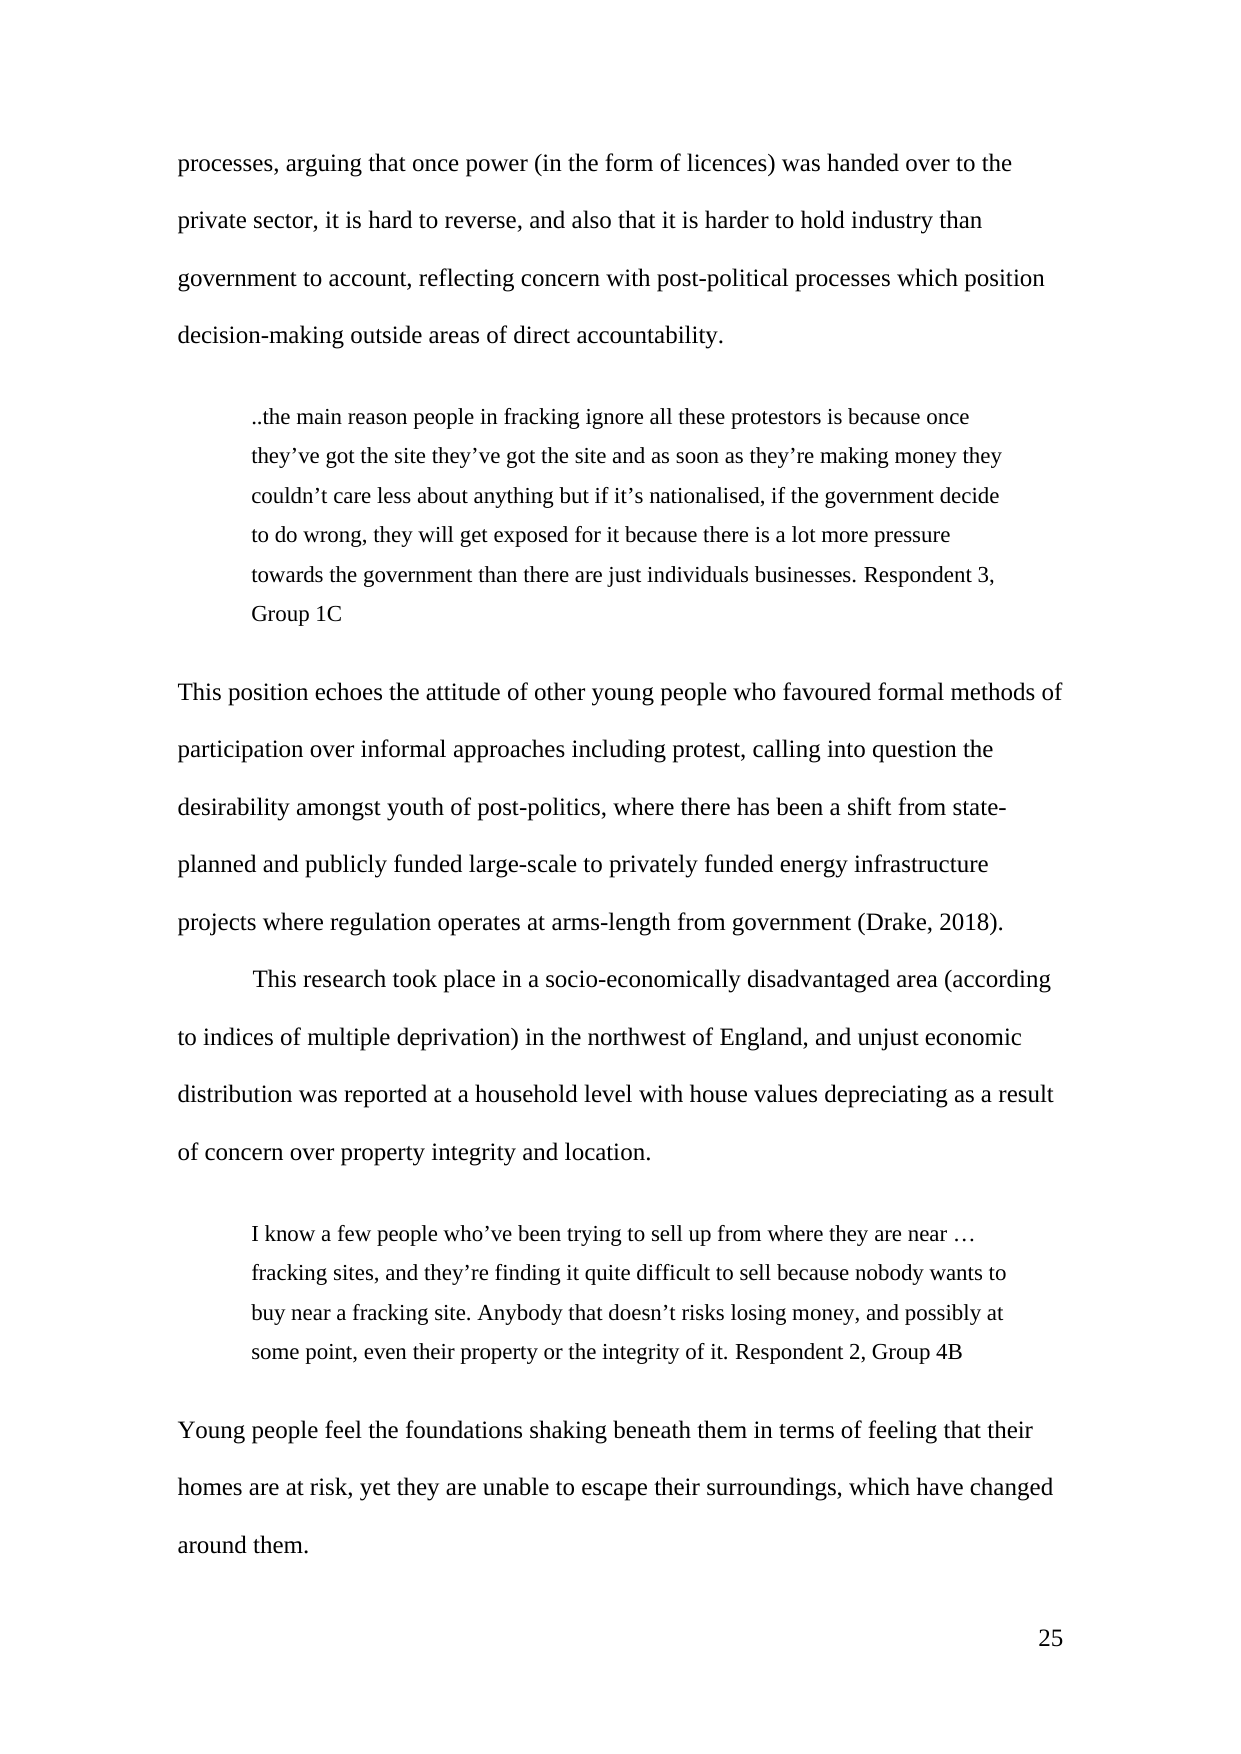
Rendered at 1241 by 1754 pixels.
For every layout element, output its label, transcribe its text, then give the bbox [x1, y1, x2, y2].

text Young people feel the foundations shaking beneath them in terms of feeling that their homes are at risk, yet they are unable to escape their surroundings, which have changed around them. [177, 1415, 1063, 1559]
text This research took place in a socio-economically disadvantaged area (according to indices of multiple deprivation) in the northwest of England, and unjust economic distribution was reported at a household level with house values depreciating as a result of concern over property integrity and location. [177, 964, 1063, 1166]
text I know a few people who’ve been trying to sell up from where they are near … fracking sites, and they’re finding it quite difficult to sell because nobody wants to buy near a fracking site. Anybody that doesn’t risks losing money, and possibly at some point, even their property or the integrity of it. Respondent 2, Group 4B [251, 1219, 1019, 1364]
text This position echoes the attitude of other young people who favoured formal methods of participation over informal approaches including protest, calling into question the desirability amongst youth of post-politics, where there has been a shift from state-planned and publicly funded large-scale to privately funded energy infrastructure projects where regulation operates at arms-length from government (Drake, 2018). [177, 677, 1063, 936]
text ..the main reason people in fracking ignore all these protestors is because once they’ve got the site they’ve got the site and as soon as they’re making money they couldn’t care less about anything but if it’s nationalised, if the government decide to do wrong, they will get exposed for it because there is a lot more pressure towards the government than there are just individuals businesses. Respondent 3, Group 1C [251, 403, 1019, 626]
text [177, 148, 1063, 349]
